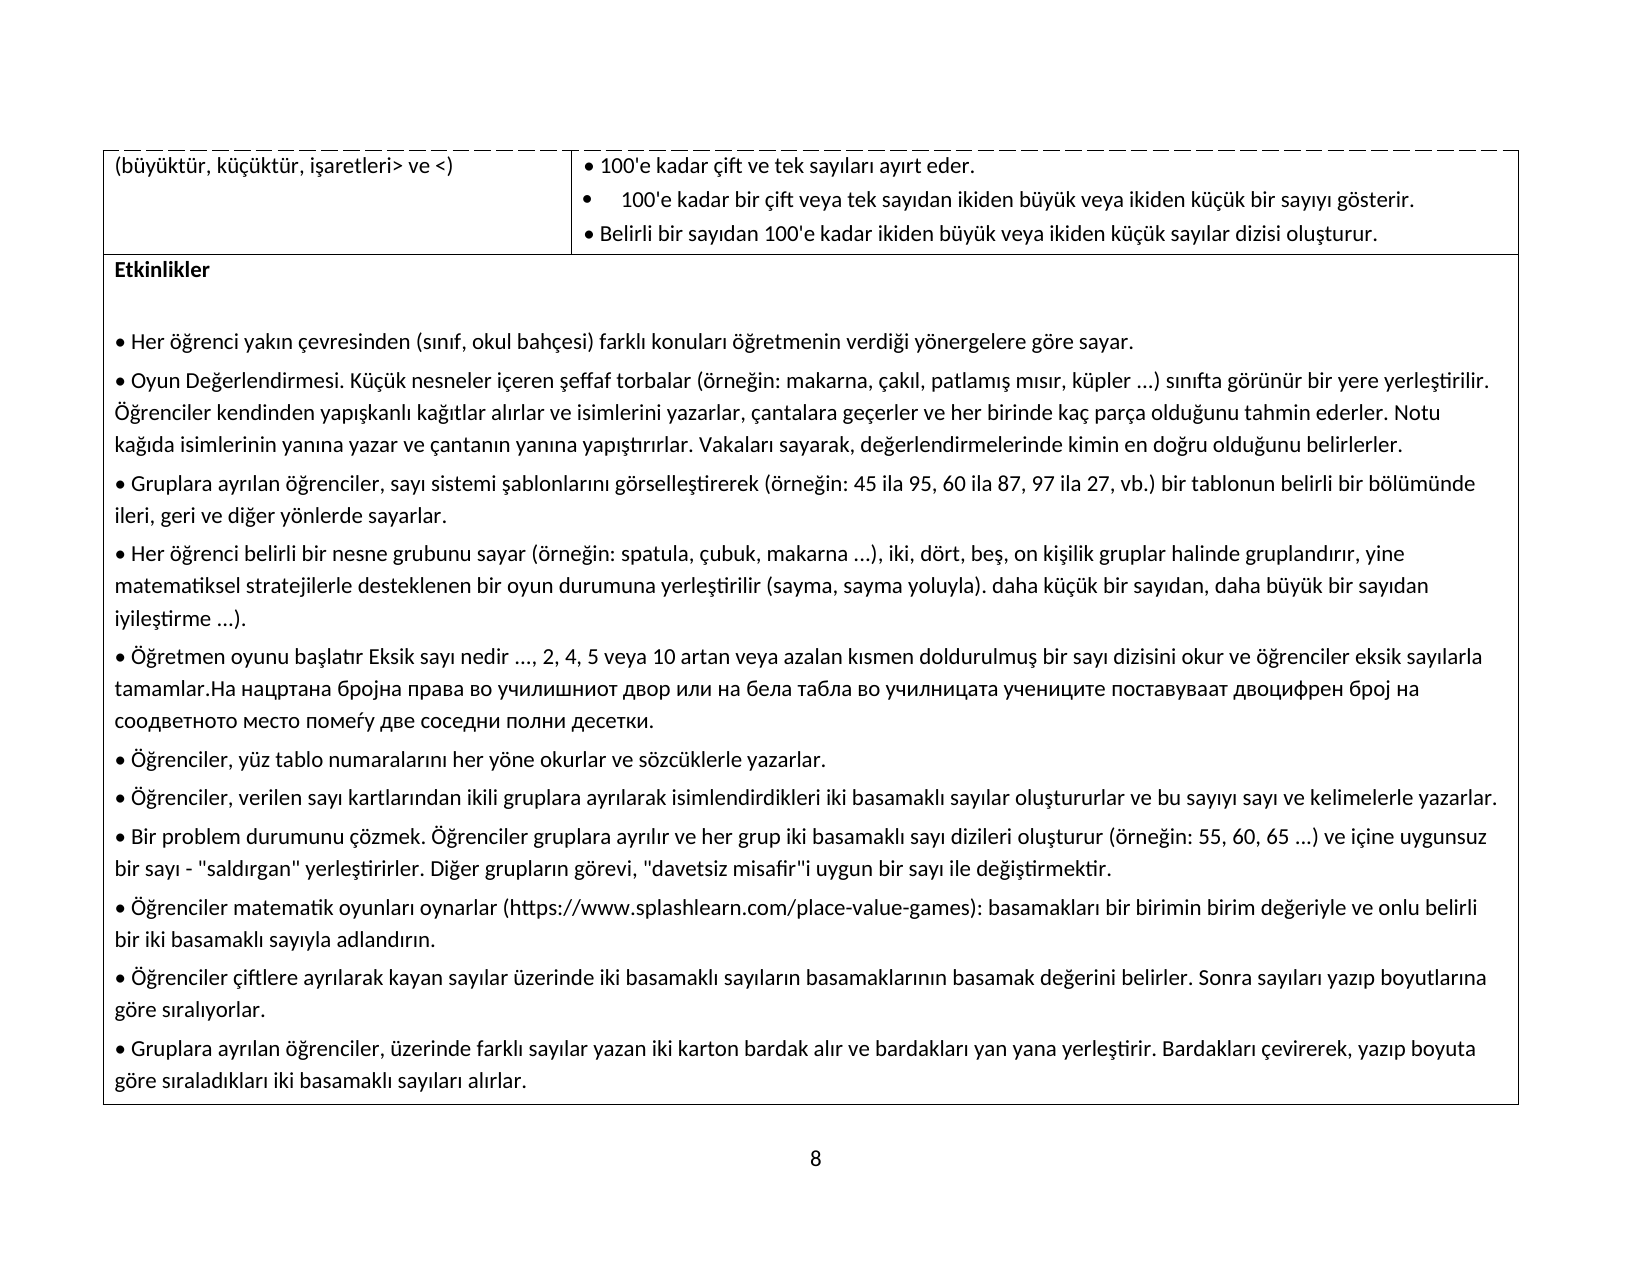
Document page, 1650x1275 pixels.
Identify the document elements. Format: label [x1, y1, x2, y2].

table_cell [104, 255, 1518, 1104]
table_cell [104, 150, 571, 254]
table_cell [572, 150, 1518, 254]
